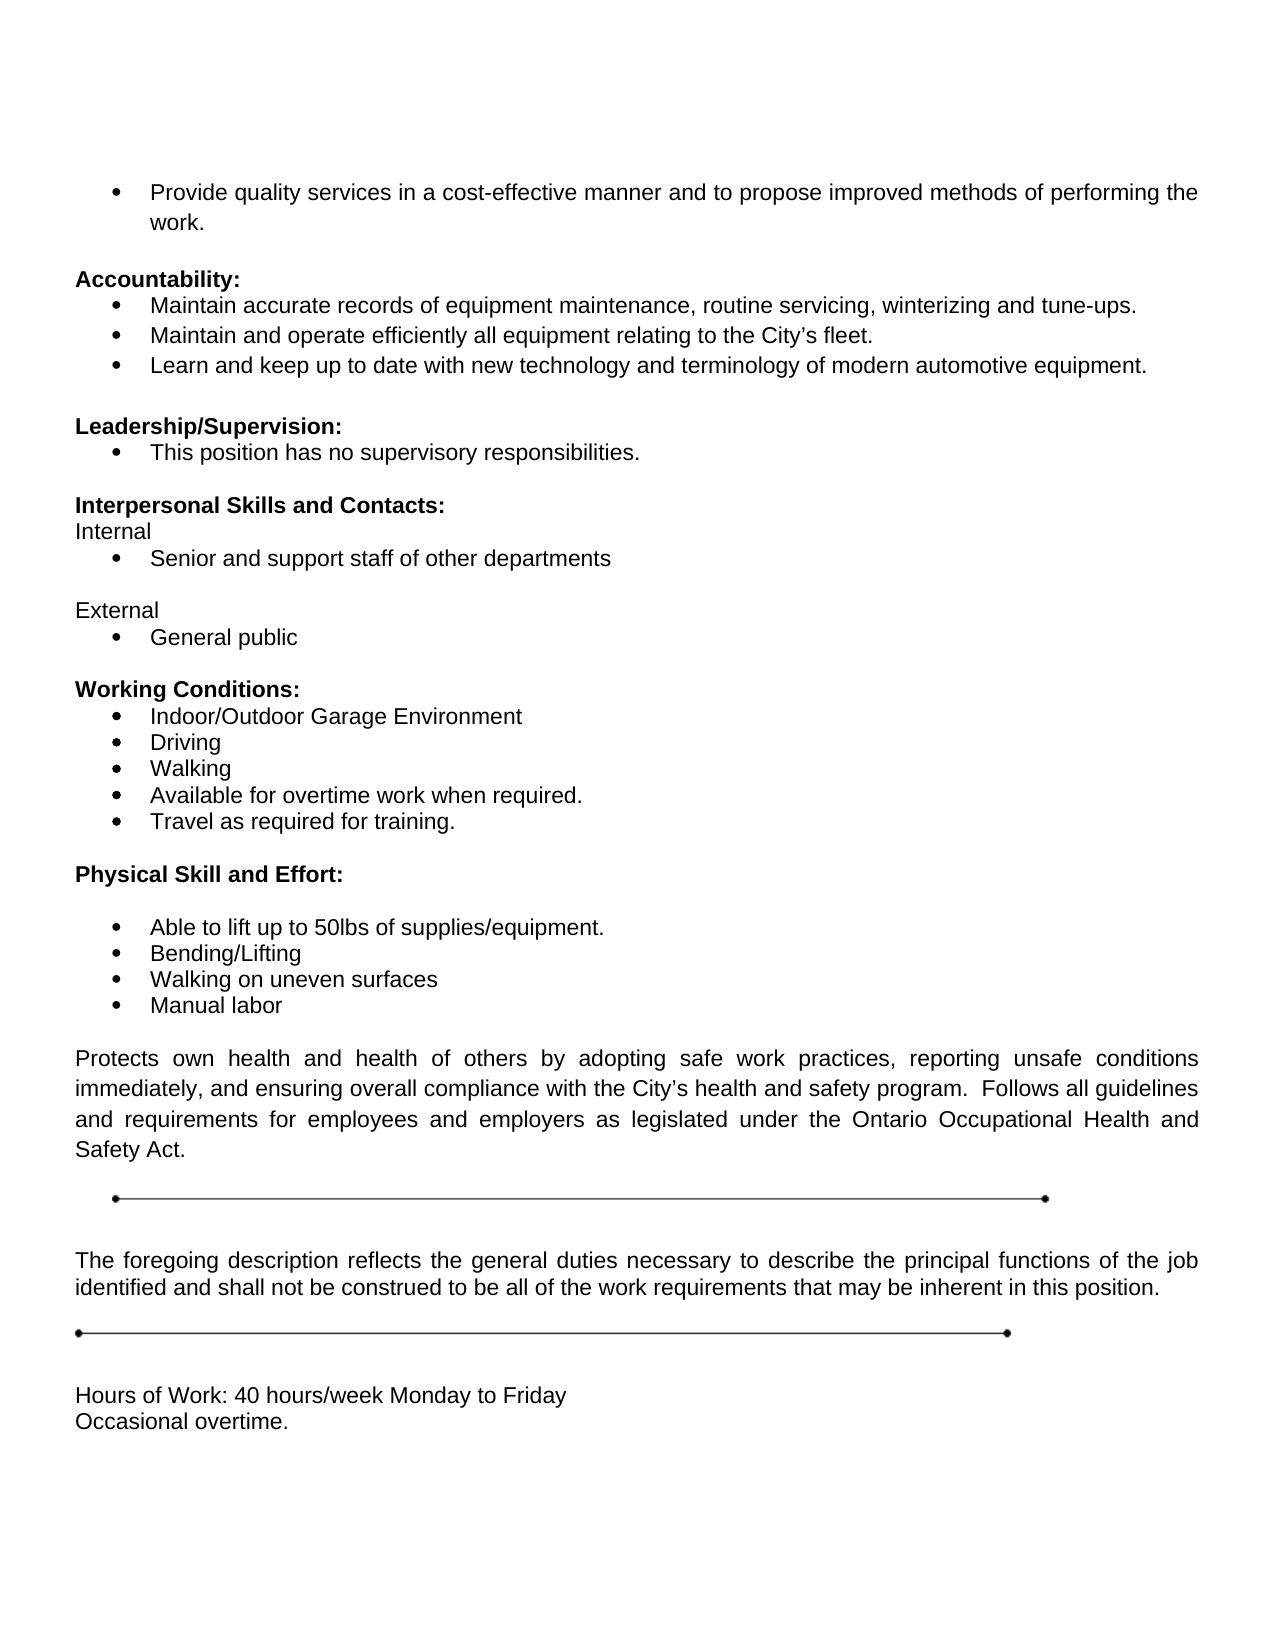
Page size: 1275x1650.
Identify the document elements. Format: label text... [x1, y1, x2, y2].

text Physical Skill and Effort: [75, 861, 1200, 887]
list Indoor/Outdoor Garage Environment [112, 703, 1200, 729]
list Driving [112, 729, 1200, 755]
list Able to lift up to 50lbs of supplies/equipment. [112, 913, 1200, 940]
list Walking on uneven surfaces [112, 966, 1200, 992]
text Internal [75, 518, 1200, 544]
text Interpersonal Skills and Contacts: [75, 492, 1200, 518]
list Maintain and operate efficiently all equipment relating to the City’s fleet. [112, 322, 1200, 348]
text Working Conditions: [75, 676, 1200, 703]
list This position has no supervisory responsibilities. [112, 439, 1200, 465]
text The foregoing description reflects the general duties necessary to describe the principal functions of the job identified and shall not be construed to be all of the work requirements that may be inherent in this position. [75, 1247, 1200, 1300]
list Senior and support staff of other departments [112, 544, 1200, 571]
picture [75, 1326, 1013, 1343]
text Occasional overtime. [75, 1408, 1200, 1434]
list Available for overtime work when required. [112, 782, 1200, 808]
text Leadership/Supervision: [75, 413, 1200, 439]
list Walking [112, 755, 1200, 782]
list General public [112, 623, 1200, 650]
list Bending/Lifting [112, 940, 1200, 966]
picture [112, 1192, 1051, 1208]
list Maintain accurate records of equipment maintenance, routine servicing, winterizing and tune-ups. [112, 292, 1200, 318]
list Manual labor [112, 992, 1200, 1019]
list Travel as required for training. [112, 808, 1200, 834]
text Hours of Work: 40 hours/week Monday to Friday [75, 1382, 1200, 1408]
list Provide quality services in a cost-effective manner and to propose improved methods of performing the work. [112, 179, 1200, 235]
list Learn and keep up to date with new technology and terminology of modern automotive equipment. [112, 352, 1200, 379]
text External [75, 597, 1200, 623]
text Protects own health and health of others by adopting safe work practices, reporting unsafe conditions immediately, and ensuring overall compliance with the City’s health and safety program. Follows all guidelines and requirements for employees and employers as legislated under the Ontario Occupational Health and Safety Act. [75, 1045, 1200, 1162]
text Accountability: [75, 266, 1200, 292]
